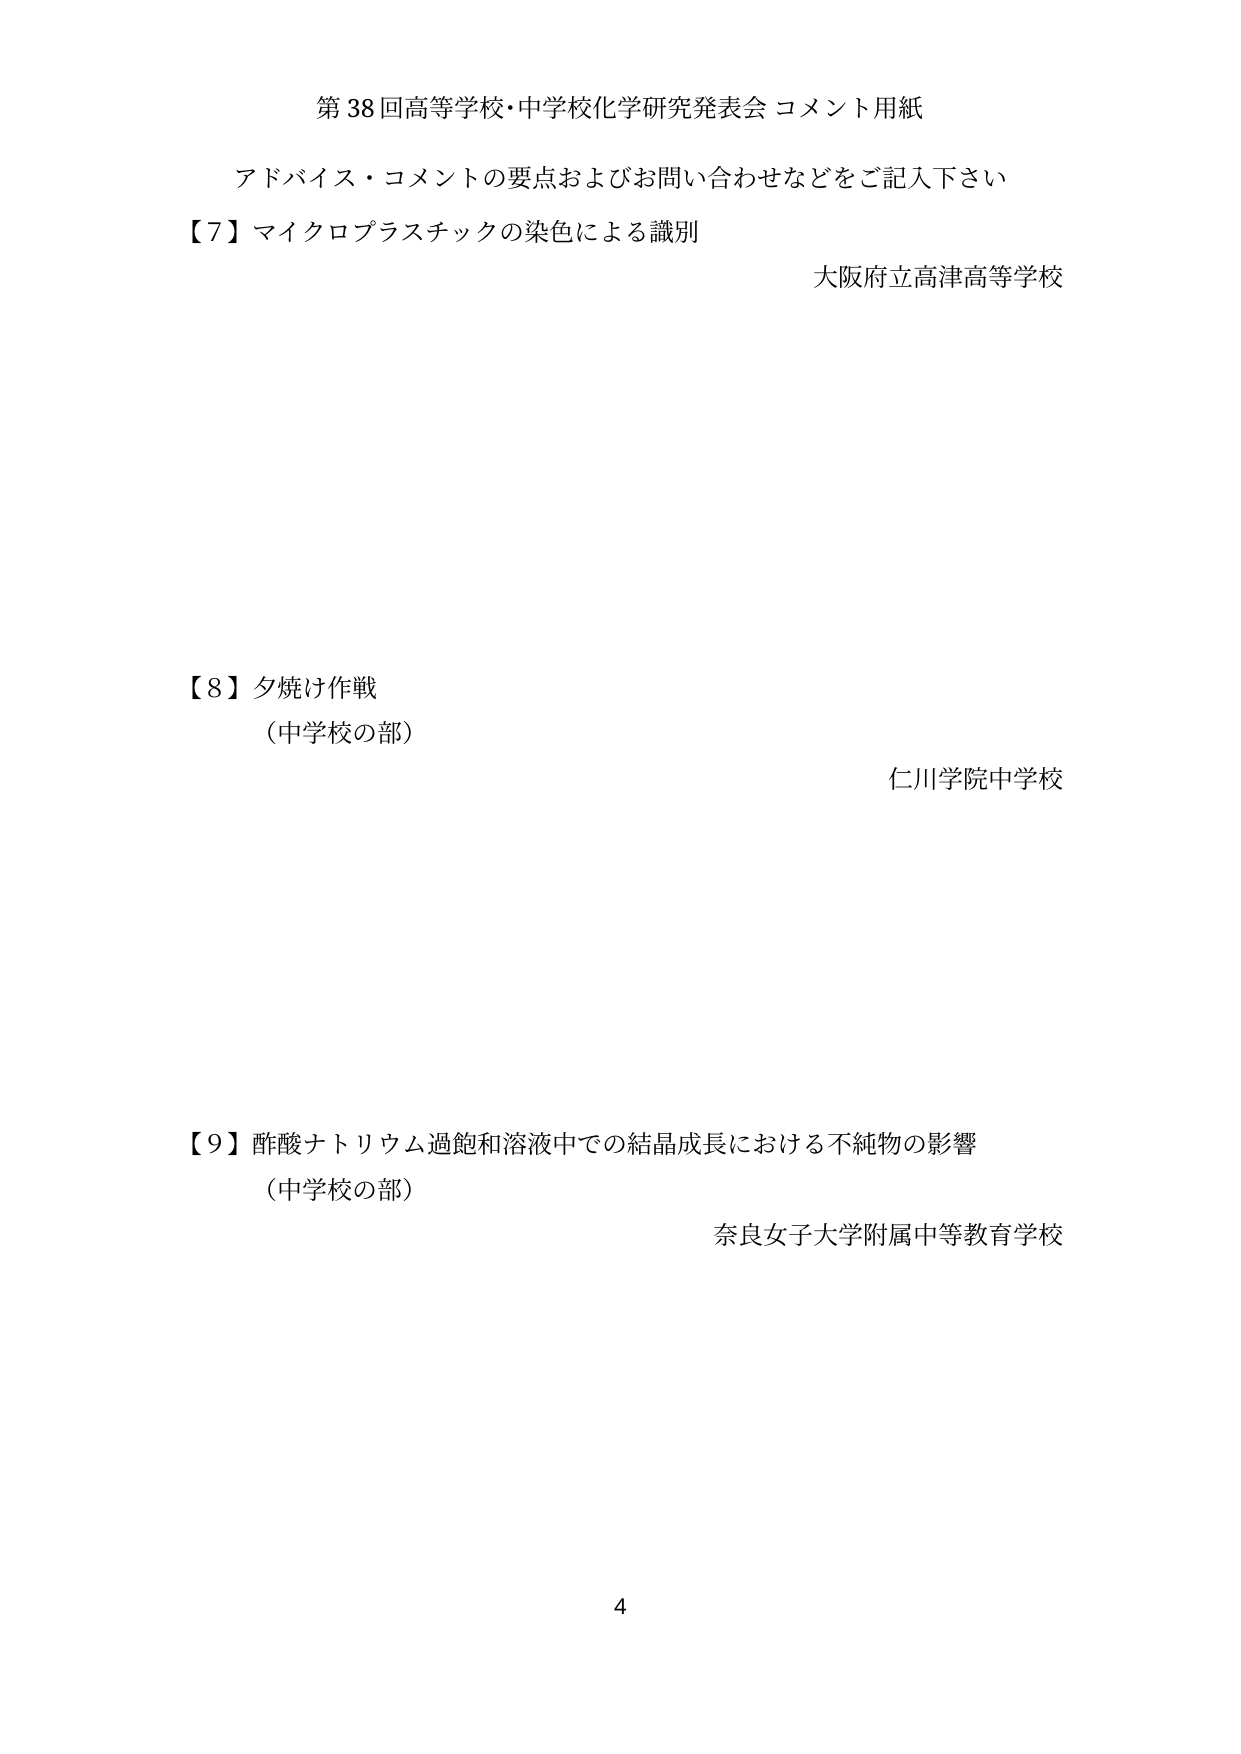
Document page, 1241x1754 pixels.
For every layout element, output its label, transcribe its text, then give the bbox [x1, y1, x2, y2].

text （中学校の部） [177, 1166, 1063, 1211]
text 【９】酢酸ナトリウム過飽和溶液中での結晶成長における不純物の影響 [177, 1120, 1063, 1166]
text （中学校の部） [177, 709, 1063, 755]
text 【８】夕焼け作戦 [177, 664, 1063, 709]
text 仁川学院中学校 [177, 755, 1063, 801]
text 【７】マイクロプラスチックの染色による識別 [177, 207, 1063, 253]
text 奈良女子大学附属中等教育学校 [177, 1211, 1063, 1257]
text 大阪府立高津高等学校 [177, 253, 1063, 299]
